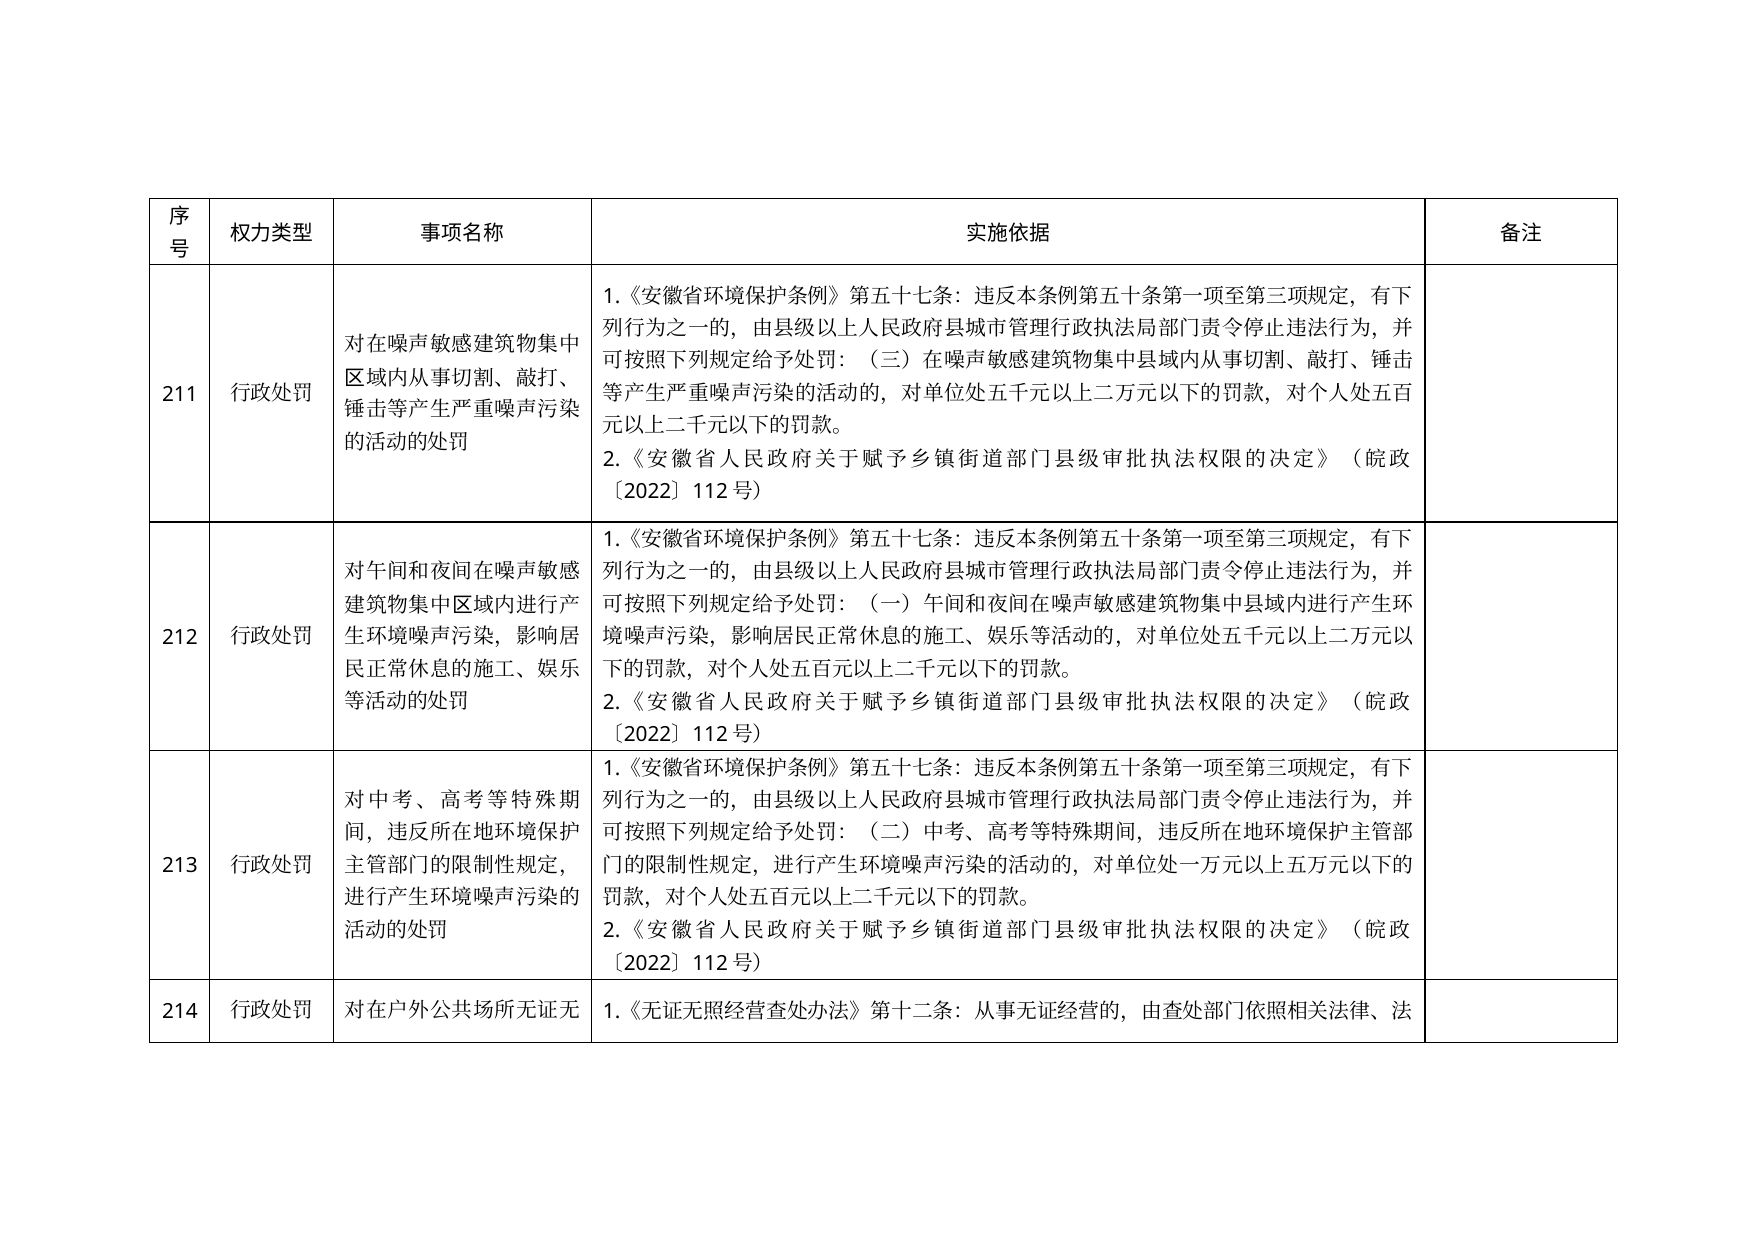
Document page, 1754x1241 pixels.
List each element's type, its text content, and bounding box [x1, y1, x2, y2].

table_header 实施依据 [592, 199, 1424, 264]
table_cell 214 [150, 980, 209, 1042]
table_cell 行政处罚 [210, 265, 333, 521]
table_cell 1.《安徽省环境保护条例》第五十七条：违反本条例第五十条第一项至第三项规定，有下列行为之一的，由县级以上人民政府县城市管理行政执法局部门责令停止违法行为，并可按照下列规定给予处罚：（二）中考、高考等特殊期间，违反所在地环境保护主管部门的限制性规定，进行产生环境噪声污染的活动的，对单位处一万元以上五万元以下的罚款，对个人处五百元以上二千元以下的罚款。 2.《安徽省人民政府关于赋予乡镇街道部门县级审批执法权限的决定》（皖政〔2022〕112号） [592, 751, 1424, 978]
table_cell [1426, 265, 1617, 521]
table_cell 213 [150, 751, 209, 978]
table_cell [1426, 751, 1617, 978]
table_header 备注 [1426, 199, 1617, 264]
table_cell 212 [150, 523, 209, 750]
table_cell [592, 980, 1424, 1042]
table_cell 行政处罚 [210, 980, 333, 1042]
table_cell 1.《安徽省环境保护条例》第五十七条：违反本条例第五十条第一项至第三项规定，有下列行为之一的，由县级以上人民政府县城市管理行政执法局部门责令停止违法行为，并可按照下列规定给予处罚：（三）在噪声敏感建筑物集中县域内从事切割、敲打、锤击等产生严重噪声污染的活动的，对单位处五千元以上二万元以下的罚款，对个人处五百元以上二千元以下的罚款。 2.《安徽省人民政府关于赋予乡镇街道部门县级审批执法权限的决定》（皖政〔2022〕112号） [592, 265, 1424, 521]
table_cell [1426, 523, 1617, 750]
table_cell 行政处罚 [210, 751, 333, 978]
table_cell [1426, 980, 1617, 1042]
table_cell 1.《安徽省环境保护条例》第五十七条：违反本条例第五十条第一项至第三项规定，有下列行为之一的，由县级以上人民政府县城市管理行政执法局部门责令停止违法行为，并可按照下列规定给予处罚：（一）午间和夜间在噪声敏感建筑物集中县域内进行产生环境噪声污染，影响居民正常休息的施工、娱乐等活动的，对单位处五千元以上二万元以下的罚款，对个人处五百元以上二千元以下的罚款。 2.《安徽省人民政府关于赋予乡镇街道部门县级审批执法权限的决定》（皖政〔2022〕112号） [592, 523, 1424, 750]
table_cell 行政处罚 [210, 523, 333, 750]
table_cell 对在噪声敏感建筑物集中区域内从事切割、敲打、锤击等产生严重噪声污染的活动的处罚 [334, 265, 591, 521]
table_cell 对午间和夜间在噪声敏感建筑物集中区域内进行产生环境噪声污染，影响居民正常休息的施工、娱乐等活动的处罚 [334, 523, 591, 750]
table_cell 对中考、高考等特殊期间，违反所在地环境保护主管部门的限制性规定，进行产生环境噪声污染的活动的处罚 [334, 751, 591, 978]
table_cell 211 [150, 265, 209, 521]
table_cell 对在户外公共场所无证无照经营者的处罚 [334, 980, 591, 1042]
table_header 权力类型 [210, 199, 333, 264]
table_header 事项名称 [334, 199, 591, 264]
table_header 序号 [150, 199, 209, 264]
